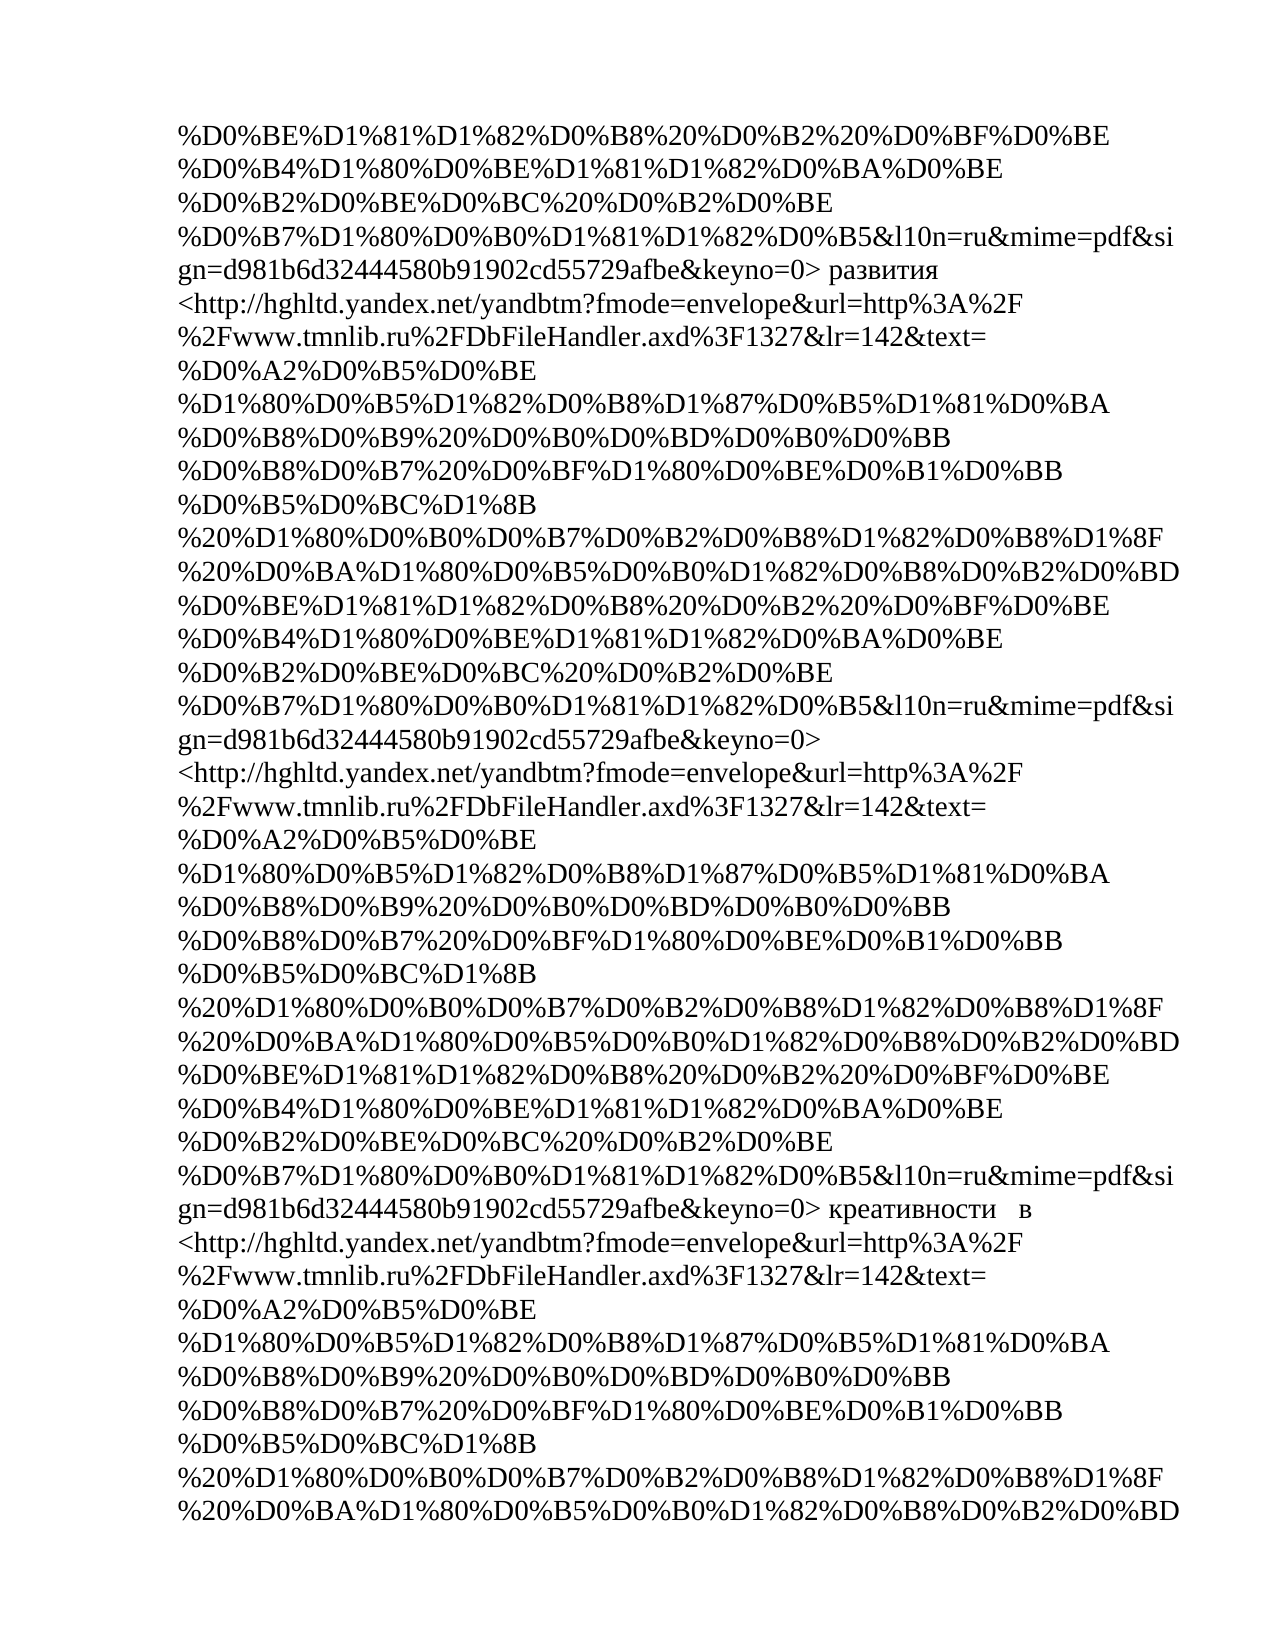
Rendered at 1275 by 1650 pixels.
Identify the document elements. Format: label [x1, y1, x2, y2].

text [177, 118, 1186, 1527]
